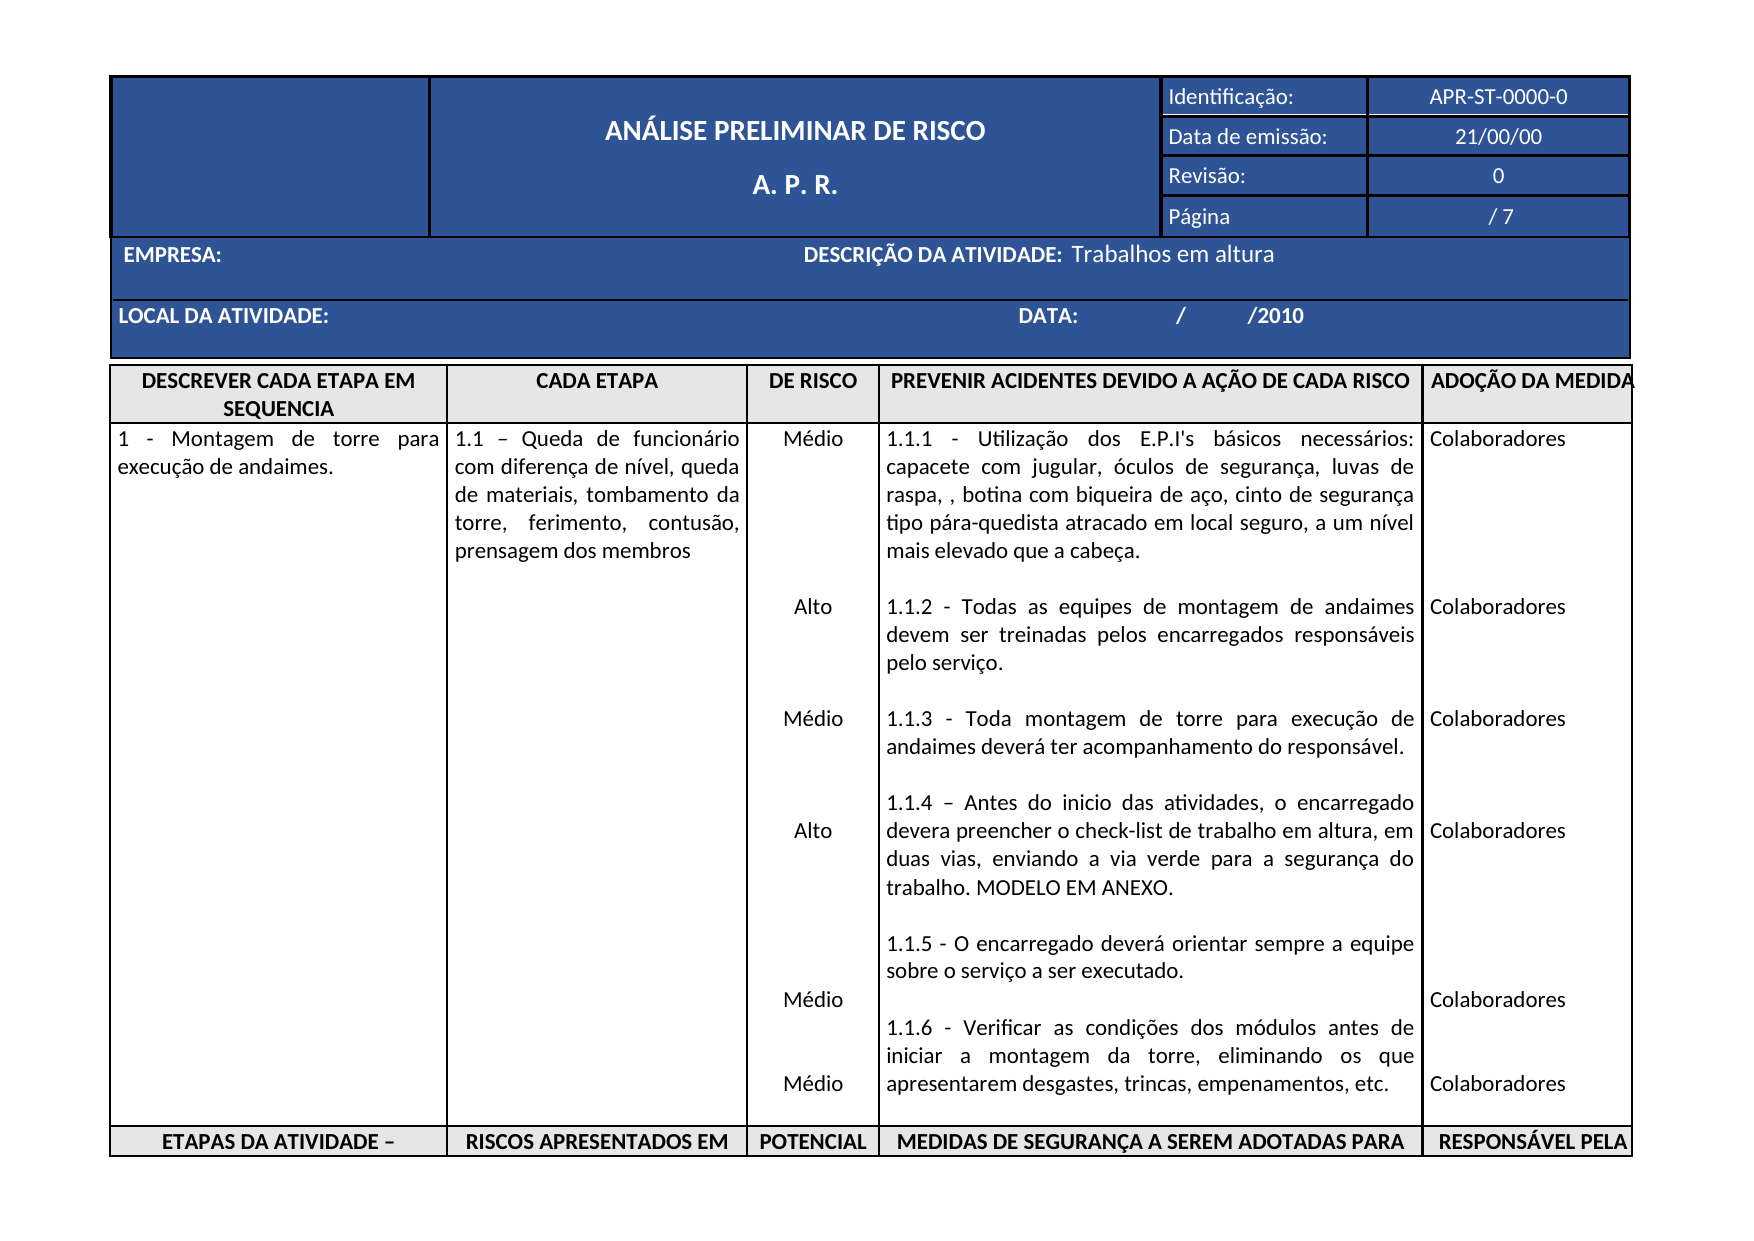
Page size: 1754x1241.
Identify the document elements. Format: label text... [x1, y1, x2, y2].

table_cell 1.1.1 - Utilização dos E.P.I's básicos necessários: capacete com jugular, óculos de segurança, luvas de raspa, , botina com biqueira de aço, cinto de segurança tipo pára-quedista atracado em local seguro, a um nível mais elevado que a cabeça. 1.1.2 - Todas as equipes de montagem de andaimes devem ser treinadas pelos encarregados responsáveis pelo serviço. 1.1.3 - Toda montagem de torre para execução de andaimes deverá ter acompanhamento do responsável. 1.1.4 – Antes do inicio das atividades, o encarregado devera preencher o check-list de trabalho em altura, em duas vias, enviando a via verde para a segurança do trabalho. MODELO EM ANEXO. 1.1.5 - O encarregado deverá orientar sempre a equipe sobre o serviço a ser executado. 1.1.6 - Verificar as condições dos módulos antes de iniciar a montagem da torre, eliminando os que apresentarem desgastes, trincas, empenamentos, etc. [880, 424, 1421, 1125]
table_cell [880, 366, 1421, 422]
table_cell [1424, 1127, 1631, 1155]
table_cell POTENCIAL DE RISCO [748, 1127, 878, 1155]
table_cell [111, 366, 446, 422]
table_cell 1.1 – Queda de funcionário com diferença de nível, queda de materiais, tombamento da torre, ferimento, contusão, prensagem dos membros [448, 424, 746, 1125]
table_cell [1424, 366, 1631, 422]
table_cell Colaboradores Colaboradores Colaboradores Colaboradores Colaboradores Colaboradores [1424, 424, 1631, 1125]
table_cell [111, 1127, 446, 1155]
table_cell 1 - Montagem de torre para execução de andaimes. [111, 424, 446, 1125]
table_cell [880, 1127, 1421, 1155]
table_cell POTENCIAL DE RISCO [748, 366, 878, 422]
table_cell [448, 366, 746, 422]
table_cell Médio Alto Médio Alto Médio Médio [748, 424, 878, 1125]
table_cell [448, 1127, 746, 1155]
